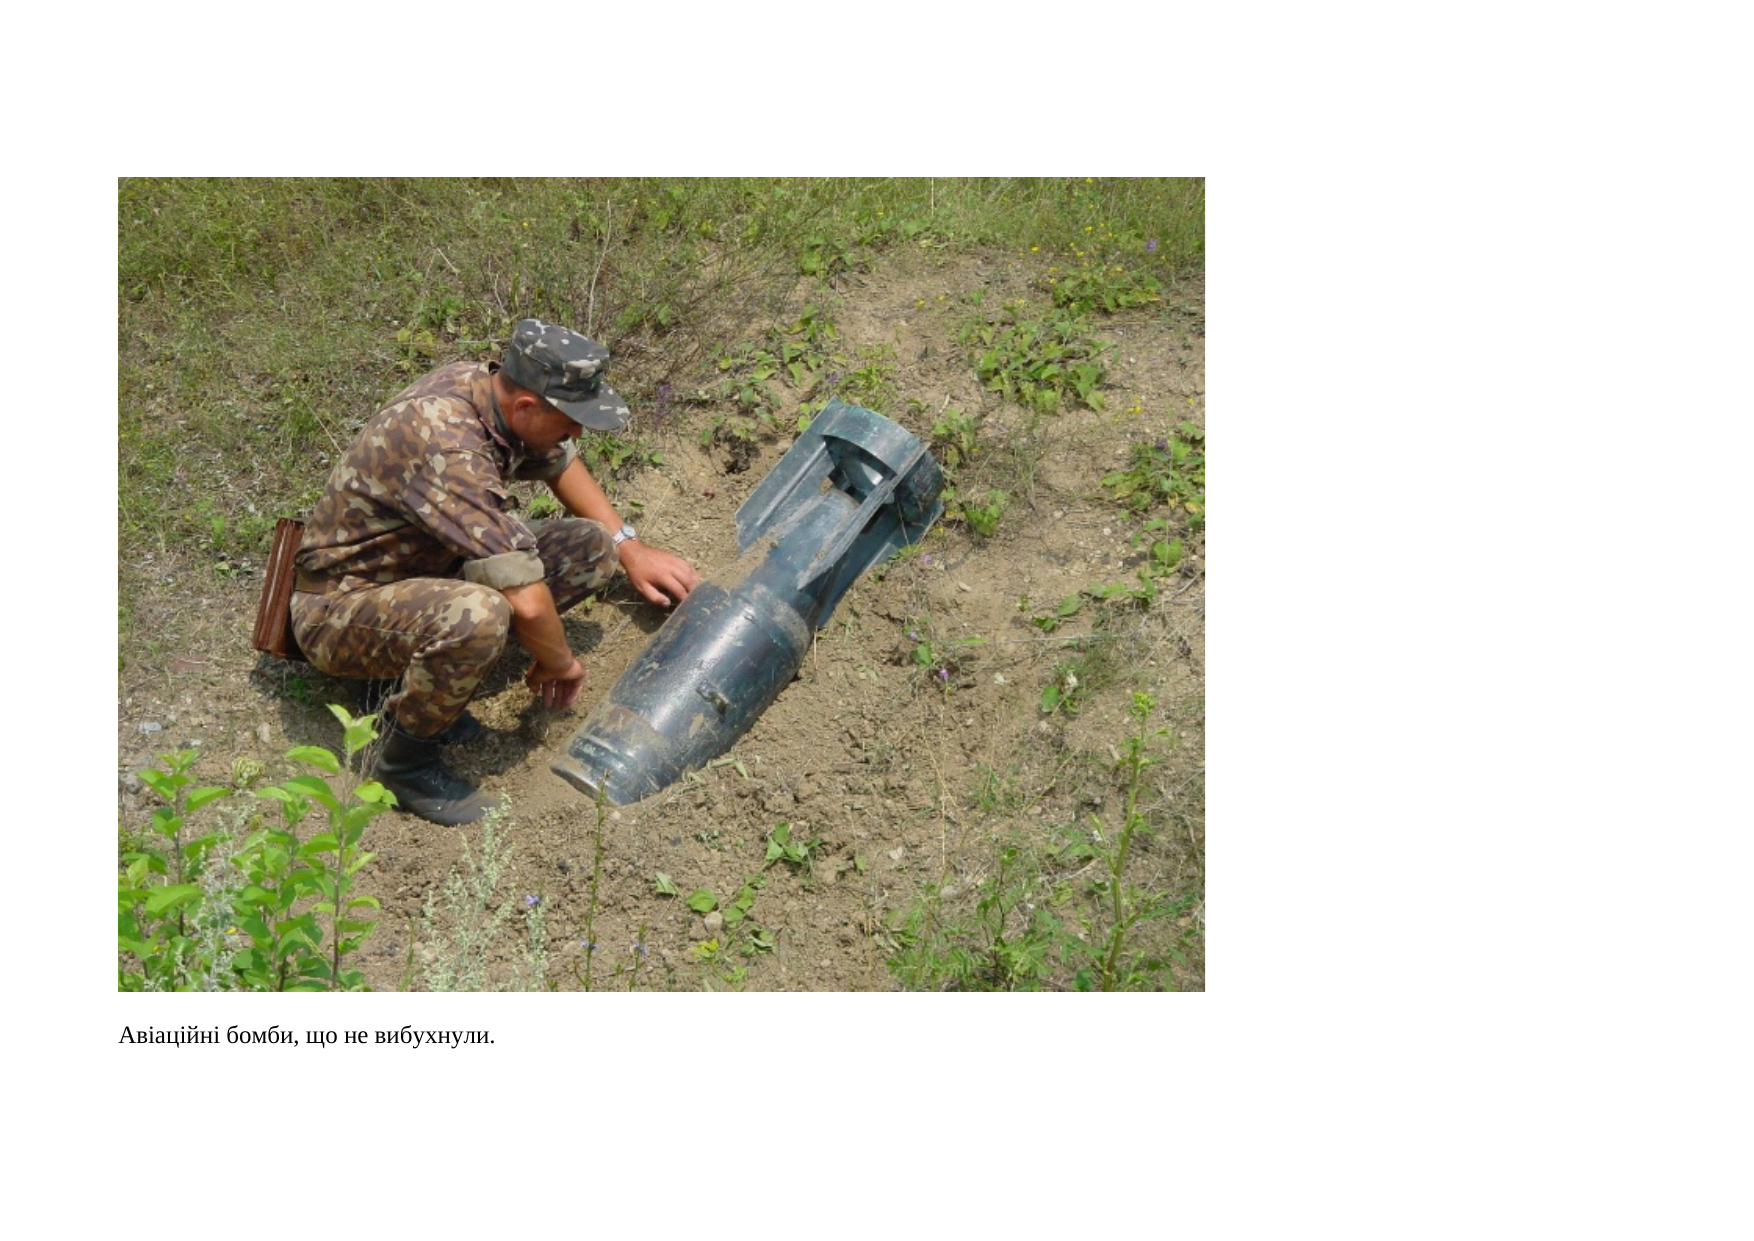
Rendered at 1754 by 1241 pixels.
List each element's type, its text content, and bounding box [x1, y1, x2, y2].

text Авіаційні бомби, що не вибухнули. [118, 1020, 1636, 1049]
picture [118, 177, 1206, 992]
